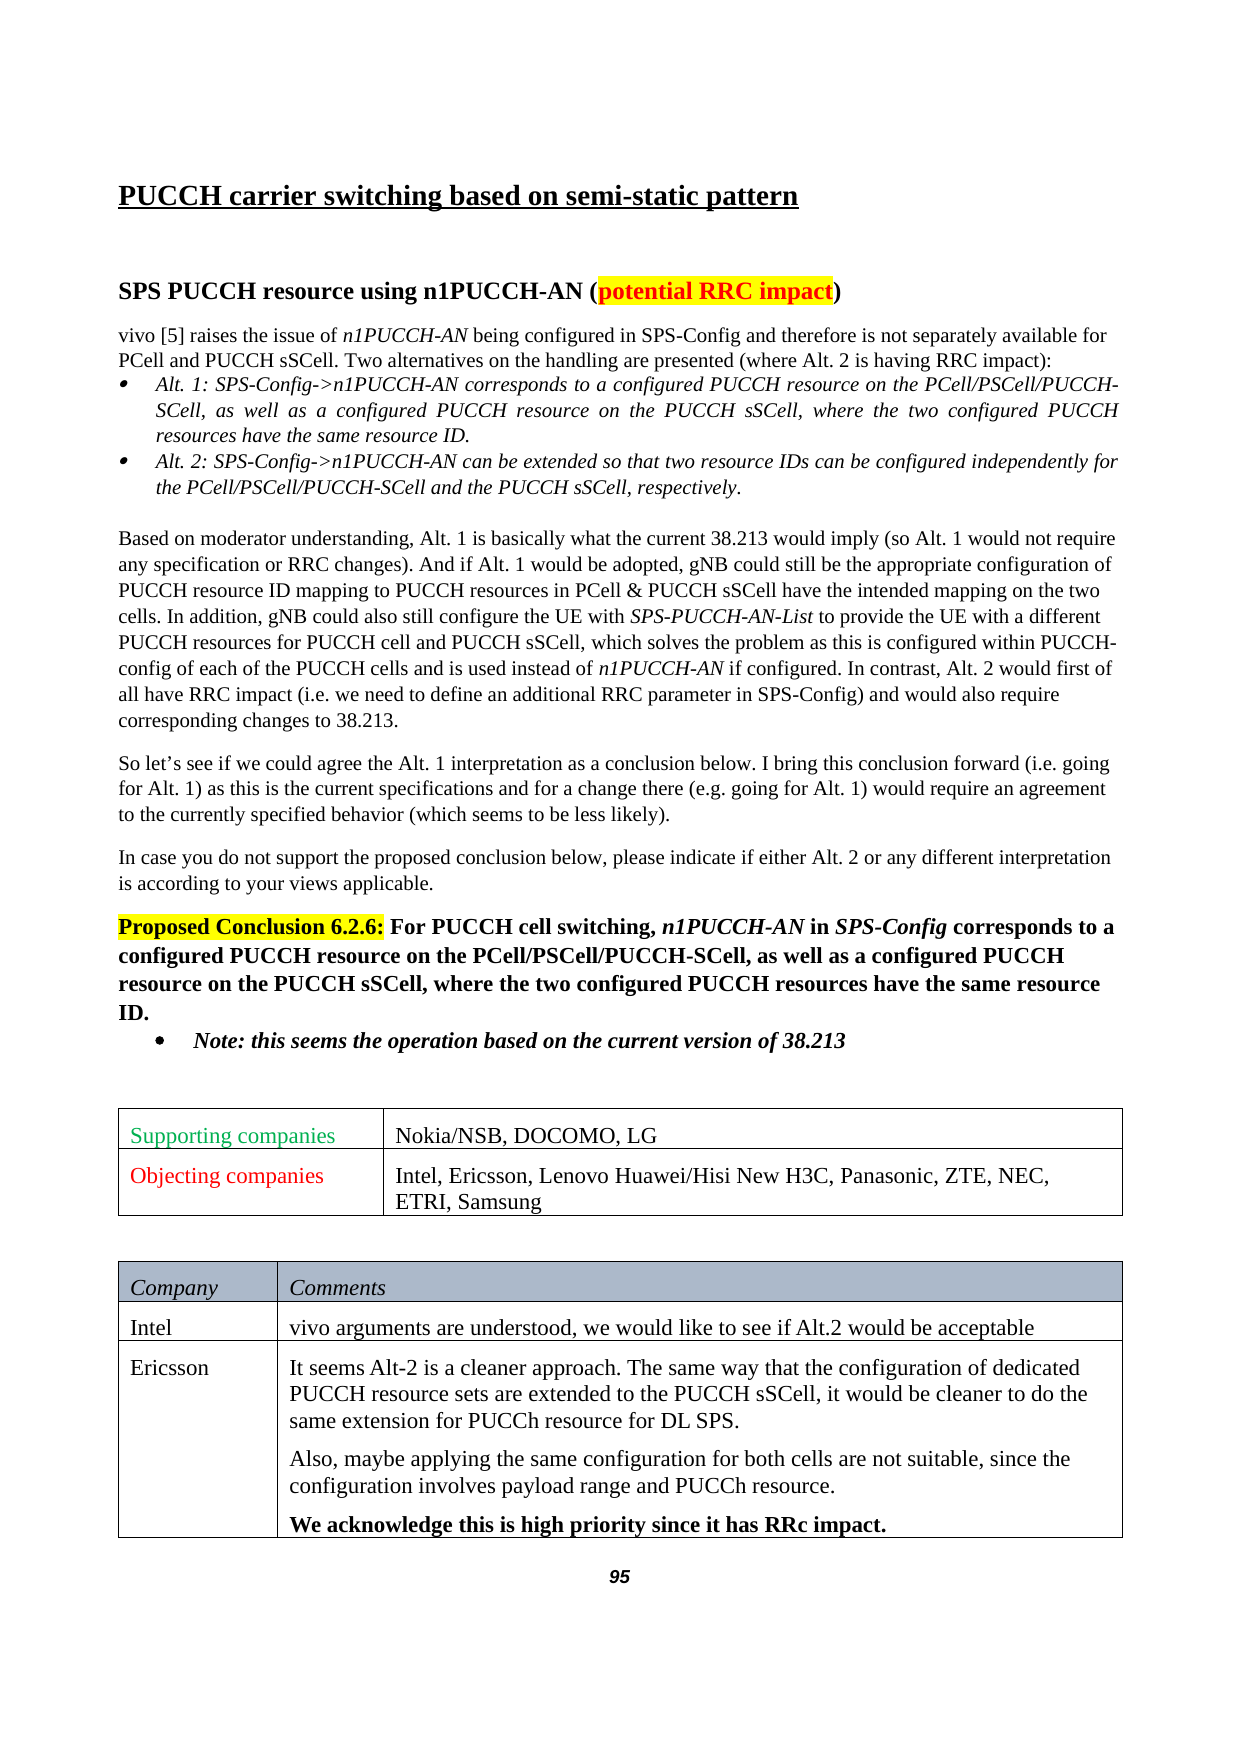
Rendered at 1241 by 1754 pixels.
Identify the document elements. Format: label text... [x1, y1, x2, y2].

text Based on moderator understanding, Alt. 1 is basically what the current 38.213 would imply (so Alt. 1 would not require any specification or RRC changes). And if Alt. 1 would be adopted, gNB could still be the appropriate configuration of PUCCH resource ID mapping to PUCCH resources in PCell & PUCCH sSCell have the intended mapping on the two cells. In addition, gNB could also still configure the UE with SPS-PUCCH-AN-List to provide the UE with a different PUCCH resources for PUCCH cell and PUCCH sSCell, which solves the problem as this is configured within PUCCH-config of each of the PUCCH cells and is used instead of n1PUCCH-AN if configured. In contrast, Alt. 2 would first of all have RRC impact (i.e. we need to define an additional RRC parameter in SPS-Config) and would also require corresponding changes to 38.213. [118, 526, 1122, 732]
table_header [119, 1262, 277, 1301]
text SPS PUCCH resource using n1PUCCH-AN (potential RRC impact) [833, 276, 1122, 305]
text So let’s see if we could agree the Alt. 1 interpretation as a conclusion below. I bring this conclusion forward (i.e. going for Alt. 1) as this is the current specifications and for a change there (e.g. going for Alt. 1) would require an agreement to the currently specified behavior (which seems to be less likely). [118, 750, 1122, 826]
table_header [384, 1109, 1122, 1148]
text PUCCH carrier switching based on semi-static pattern [118, 178, 1122, 212]
list Note: this seems the operation based on the current version of 38.213 [156, 1027, 1122, 1053]
text Proposed Conclusion 6.2.6: For PUCCH cell switching, n1PUCCH-AN in SPS-Config corresponds to a configured PUCCH resource on the PCell/PSCell/PUCCH-SCell, as well as a configured PUCCH resource on the PUCCH sSCell, where the two configured PUCCH resources have the same resource ID. [118, 913, 1122, 1025]
text In case you do not support the proposed conclusion below, please indicate if either Alt. 2 or any different interpretation is according to your views applicable. [118, 845, 1122, 895]
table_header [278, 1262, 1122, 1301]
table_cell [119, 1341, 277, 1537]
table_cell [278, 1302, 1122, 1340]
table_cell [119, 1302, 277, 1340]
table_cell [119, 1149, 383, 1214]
text SPS PUCCH resource using n1PUCCH-AN (potential RRC impact) [118, 276, 598, 305]
list Alt. 1: SPS-Config->n1PUCCH-AN corresponds to a configured PUCCH resource on the PCell/PSCell/PUCCH-SCell, as well as a configured PUCCH resource on the PUCCH sSCell, where the two configured PUCCH resources have the same resource ID. [118, 372, 1122, 447]
text vivo [5] raises the issue of n1PUCCH-AN being configured in SPS-Config and therefore is not separately available for PCell and PUCCH sSCell. Two alternatives on the handling are presented (where Alt. 2 is having RRC impact): [118, 323, 1122, 372]
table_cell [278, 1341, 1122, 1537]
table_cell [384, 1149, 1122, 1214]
list Alt. 2: SPS-Config->n1PUCCH-AN can be extended so that two resource IDs can be configured independently for the PCell/PSCell/PUCCH-SCell and the PUCCH sSCell, respectively. [118, 449, 1122, 499]
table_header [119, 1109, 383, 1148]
